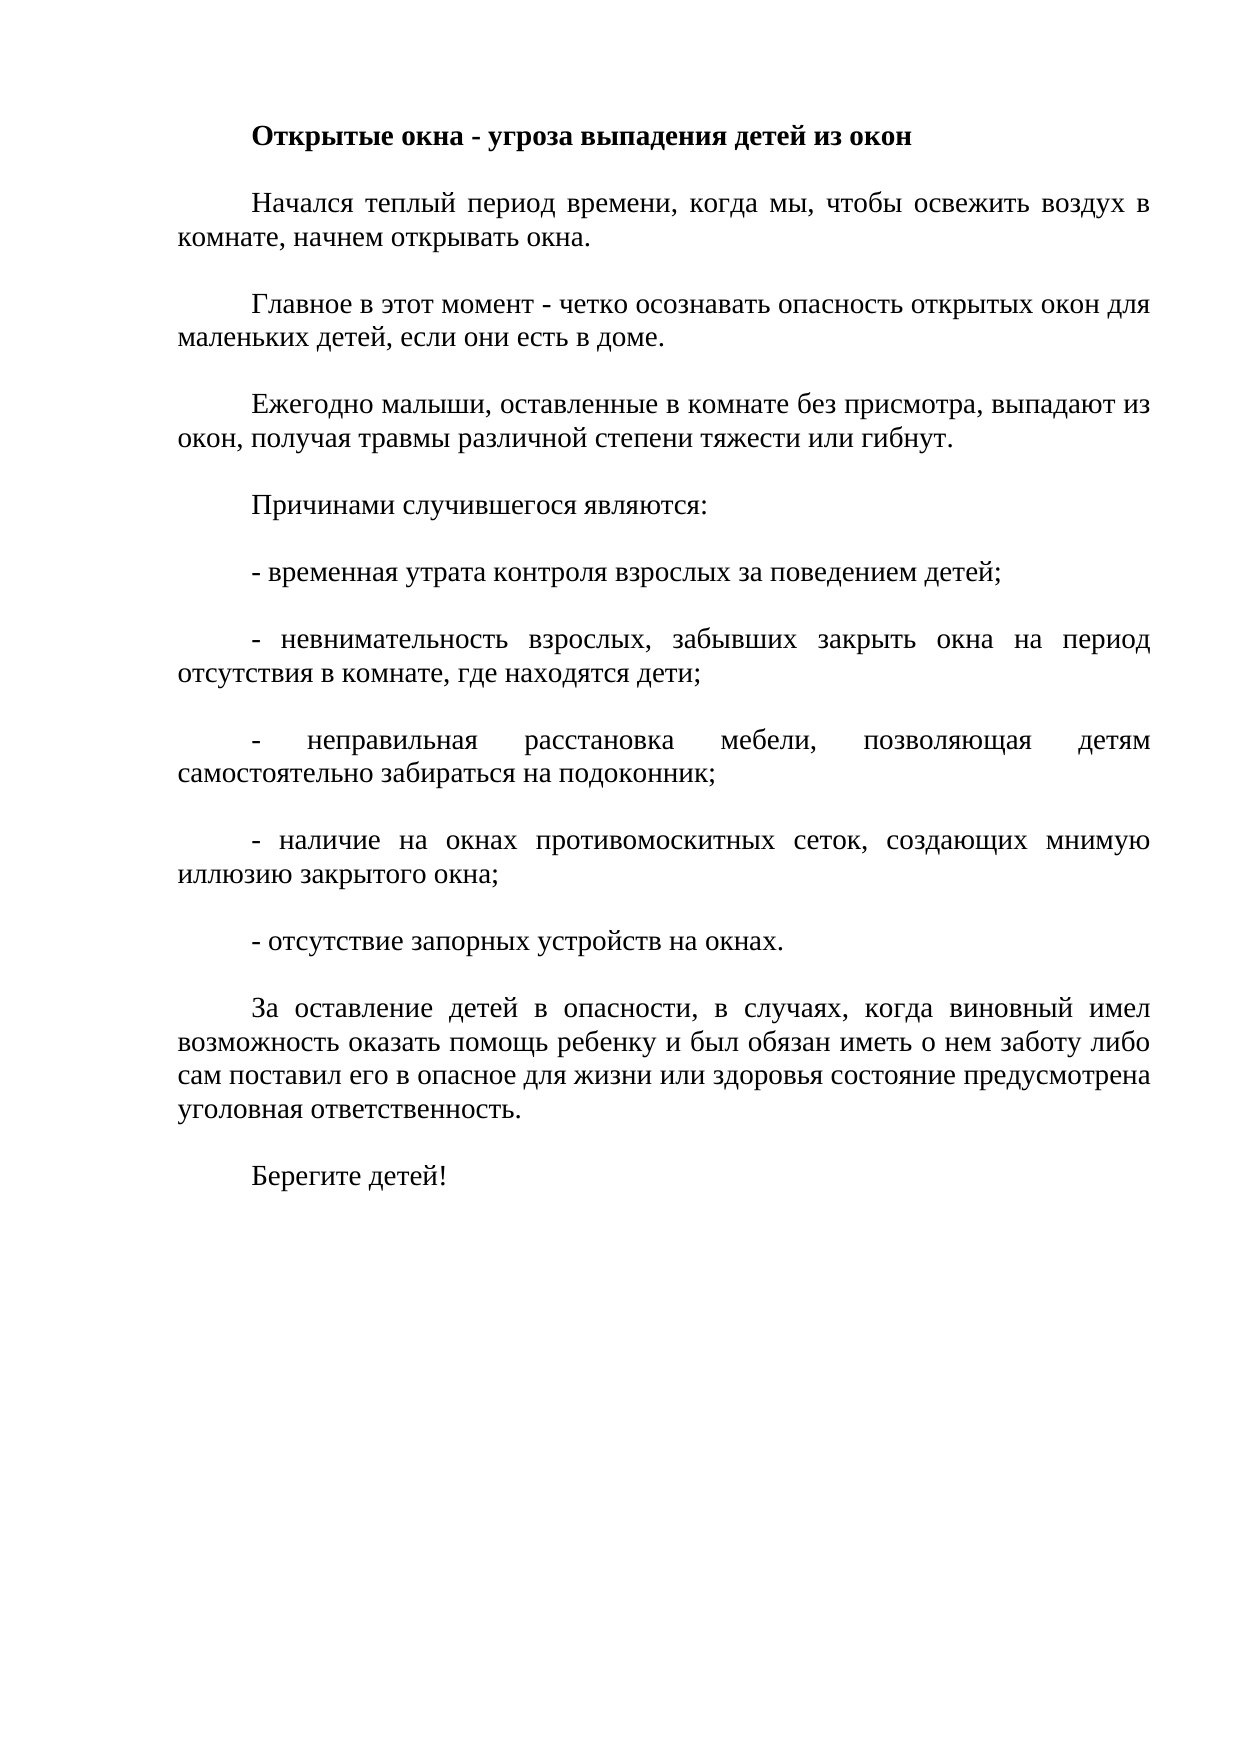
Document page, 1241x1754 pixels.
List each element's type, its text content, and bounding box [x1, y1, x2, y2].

text Открытые окна - угроза выпадения детей из окон [177, 118, 1152, 152]
text Берегите детей! [177, 1158, 1152, 1191]
text - временная утрата контроля взрослых за поведением детей; [177, 554, 1152, 588]
text - наличие на окнах противомоскитных сеток, создающих мнимую иллюзию закрытого окна; [177, 822, 1152, 889]
text Причинами случившегося являются: [177, 487, 1152, 521]
text - неправильная расстановка мебели, позволяющая детям самостоятельно забираться на подоконник; [177, 722, 1152, 789]
text Ежегодно малыши, оставленные в комнате без присмотра, выпадают из окон, получая травмы различной степени тяжести или гибнут. [177, 386, 1152, 453]
text Главное в этот момент - четко осознавать опасность открытых окон для маленьких детей, если они есть в доме. [177, 286, 1152, 353]
text Начался теплый период времени, когда мы, чтобы освежить воздух в комнате, начнем открывать окна. [177, 185, 1152, 252]
text За оставление детей в опасности, в случаях, когда виновный имел возможность оказать помощь ребенку и был обязан иметь о нем заботу либо сам поставил его в опасное для жизни или здоровья состояние предусмотрена уголовная ответственность. [177, 990, 1152, 1124]
text - отсутствие запорных устройств на окнах. [177, 923, 1152, 957]
text - невнимательность взрослых, забывших закрыть окна на период отсутствия в комнате, где находятся дети; [177, 621, 1152, 688]
